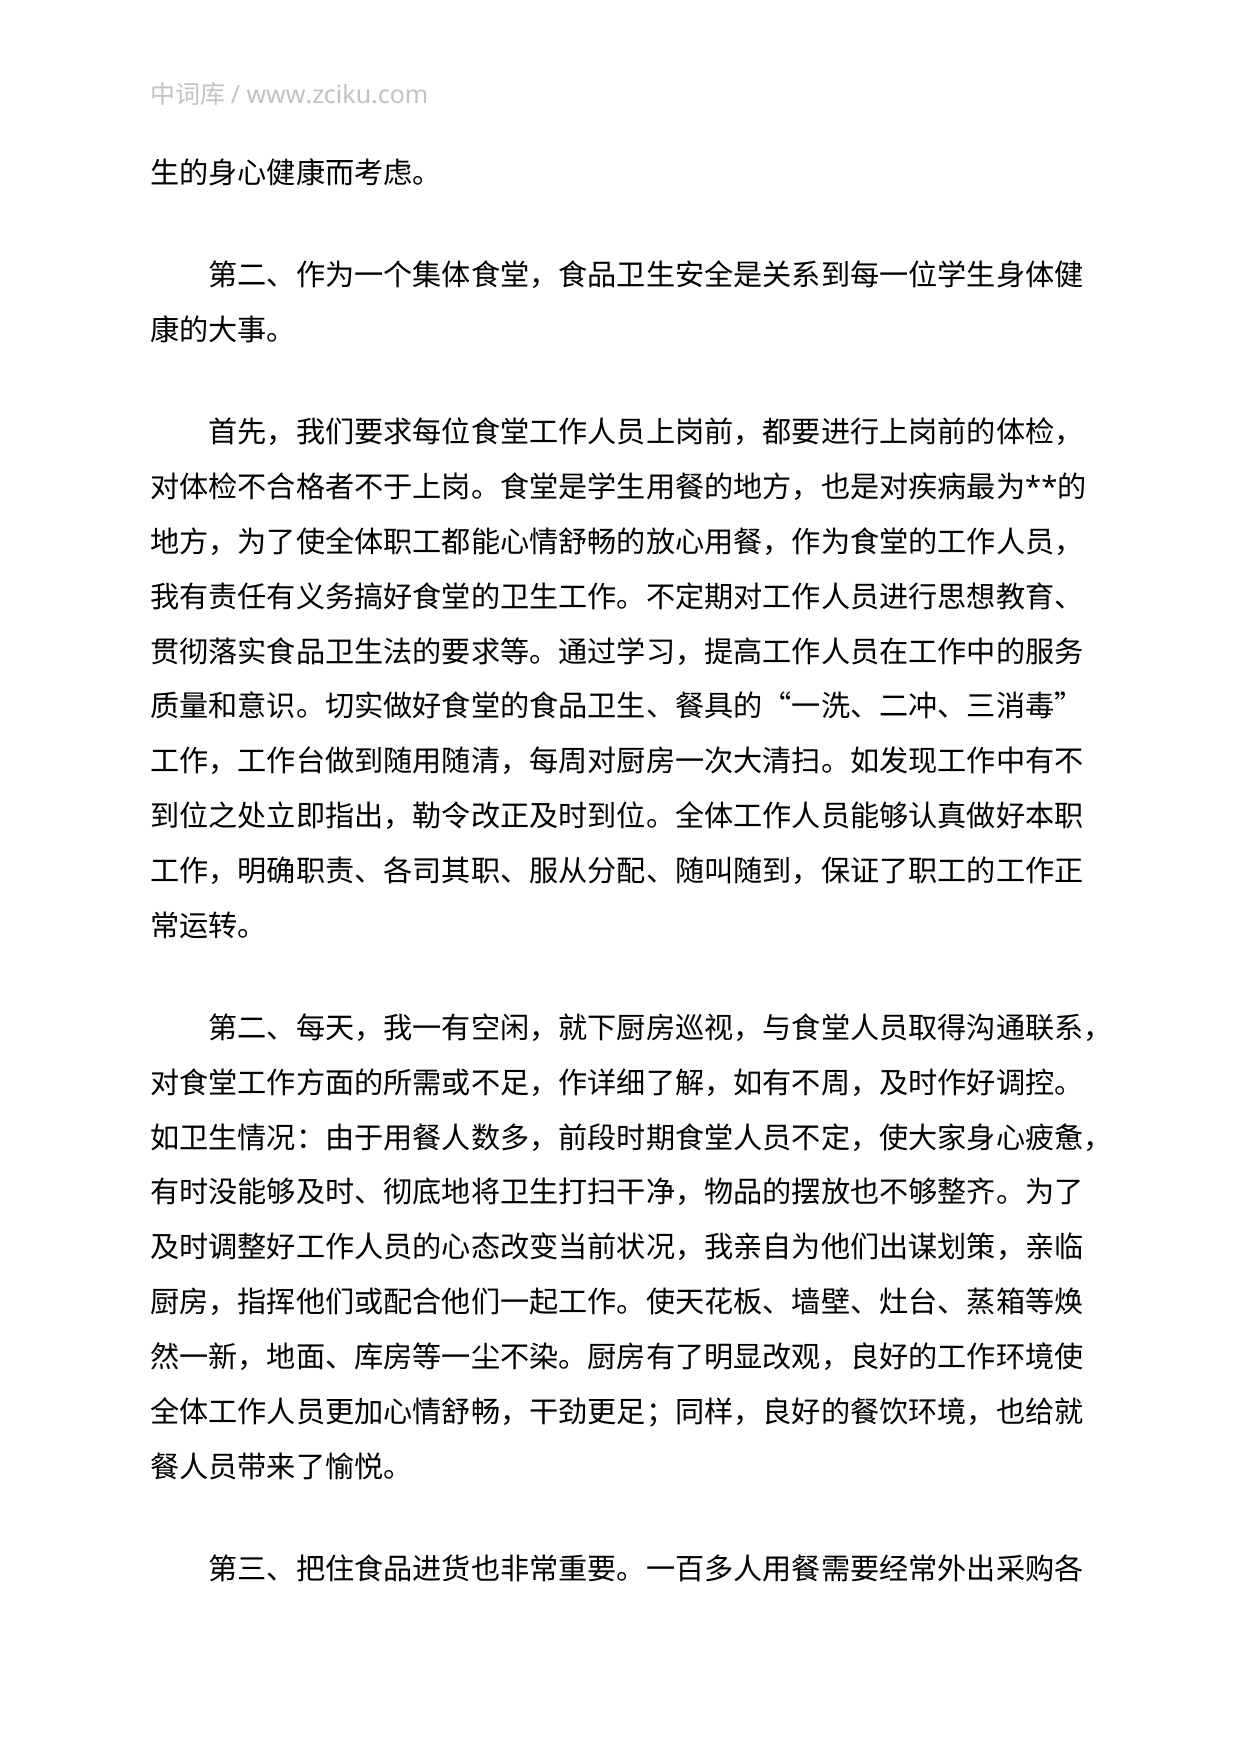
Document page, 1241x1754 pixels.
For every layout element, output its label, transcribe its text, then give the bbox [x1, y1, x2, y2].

text 首先，我们要求每位食堂工作人员上岗前，都要进行上岗前的体检，对体检不合格者不于上岗。食堂是学生用餐的地方，也是对疾病最为**的地方，为了使全体职工都能心情舒畅的放心用餐，作为食堂的工作人员，我有责任有义务搞好食堂的卫生工作。不定期对工作人员进行思想教育、贯彻落实食品卫生法的要求等。通过学习，提高工作人员在工作中的服务质量和意识。切实做好食堂的食品卫生、餐具的“一洗、二冲、三消毒”工作，工作台做到随用随清，每周对厨房一次大清扫。如发现工作中有不到位之处立即指出，勒令改正及时到位。全体工作人员能够认真做好本职工作，明确职责、各司其职、服从分配、随叫随到，保证了职工的工作正常运转。 [150, 408, 1090, 945]
text 第二、每天，我一有空闲，就下厨房巡视，与食堂人员取得沟通联系，对食堂工作方面的所需或不足，作详细了解，如有不周，及时作好调控。如卫生情况：由于用餐人数多，前段时期食堂人员不定，使大家身心疲惫，有时没能够及时、彻底地将卫生打扫干净，物品的摆放也不够整齐。为了及时调整好工作人员的心态改变当前状况，我亲自为他们出谋划策，亲临厨房，指挥他们或配合他们一起工作。使天花板、墙壁、灶台、蒸箱等焕然一新，地面、库房等一尘不染。厨房有了明显改观，良好的工作环境使全体工作人员更加心情舒畅，干劲更足；同样，良好的餐饮环境，也给就餐人员带来了愉悦。 [150, 1004, 1090, 1486]
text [150, 150, 1090, 192]
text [150, 1545, 1090, 1588]
text 第二、作为一个集体食堂，食品卫生安全是关系到每一位学生身体健康的大事。 [150, 252, 1090, 349]
